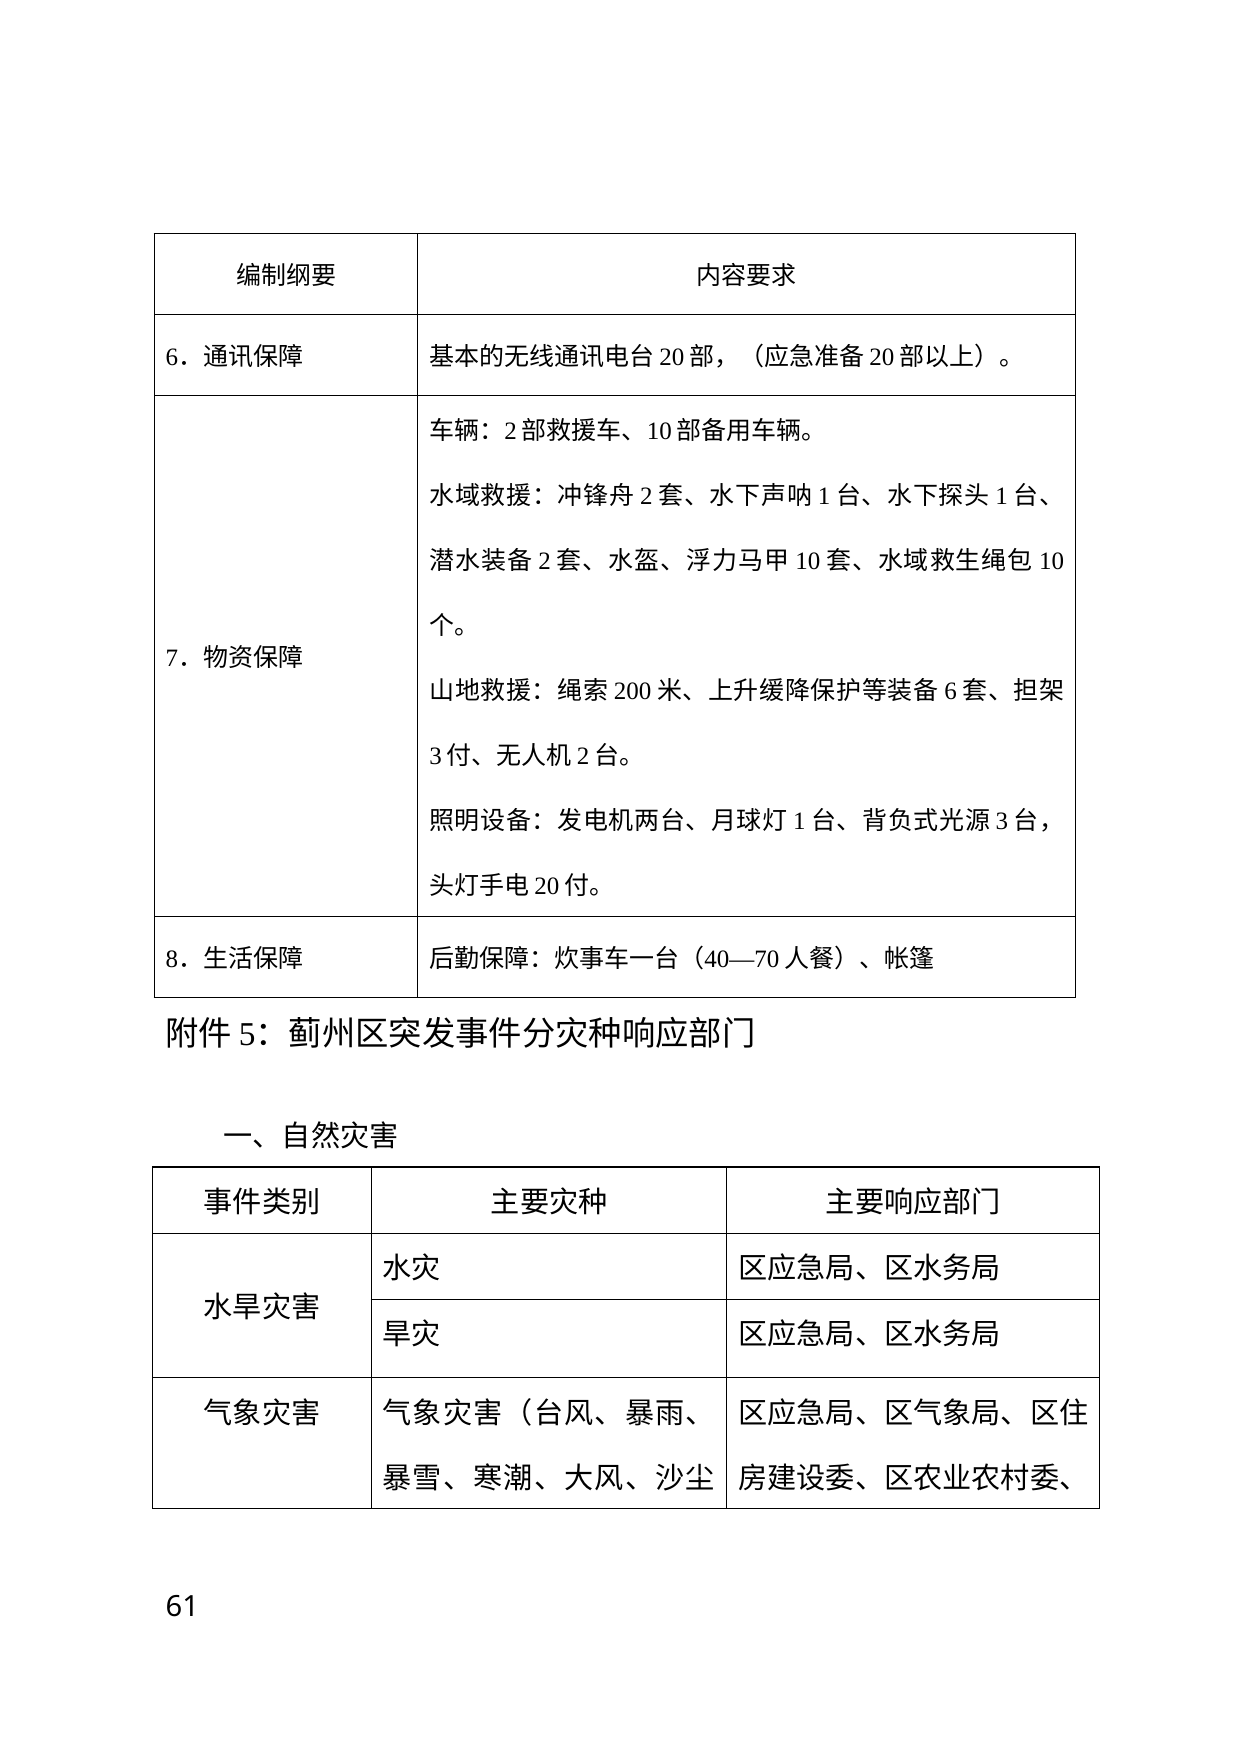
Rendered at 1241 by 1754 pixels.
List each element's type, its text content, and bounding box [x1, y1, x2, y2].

table_cell 区应急局、区水务局 [727, 1300, 1099, 1377]
table_cell 7．物资保障 [155, 396, 417, 916]
table_cell 6．通讯保障 [155, 315, 417, 395]
table_cell 后勤保障：炊事车一台（40—70人餐）、帐篷 [418, 917, 1075, 997]
table_header 主要响应部门 [727, 1168, 1099, 1232]
table_cell 区应急局、区水务局 [727, 1234, 1099, 1298]
table_cell 水旱灾害 [153, 1234, 371, 1377]
table_header 事件类别 [153, 1168, 371, 1232]
text 一、自然灾害 [165, 1101, 1087, 1166]
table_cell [372, 1378, 726, 1508]
table_cell 水灾 [372, 1234, 726, 1298]
table_header 编制纲要 [155, 234, 417, 314]
table_cell 旱灾 [372, 1300, 726, 1377]
table_cell 8．生活保障 [155, 917, 417, 997]
table_cell 车辆：2部救援车、10部备用车辆。 水域救援：冲锋舟2套、水下声呐1台、水下探头1台、潜水装备2套、水盔、浮力马甲10套、水域救生绳包10个。 山地救援：绳索200米、上升缓降保护等装备6套、担架3付、无人机2台。 照明设备：发电机两台、月球灯1台、背负式光源3台，头灯手电20付。 [418, 396, 1075, 916]
text 附件5：蓟州区突发事件分灾种响应部门 [165, 998, 1087, 1063]
table_header 主要灾种 [372, 1168, 726, 1232]
table_cell 气象灾害 [153, 1378, 371, 1508]
table_cell 基本的无线通讯电台20部，（应急准备20部以上）。 [418, 315, 1075, 395]
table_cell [727, 1378, 1099, 1508]
table_header 内容要求 [418, 234, 1075, 314]
